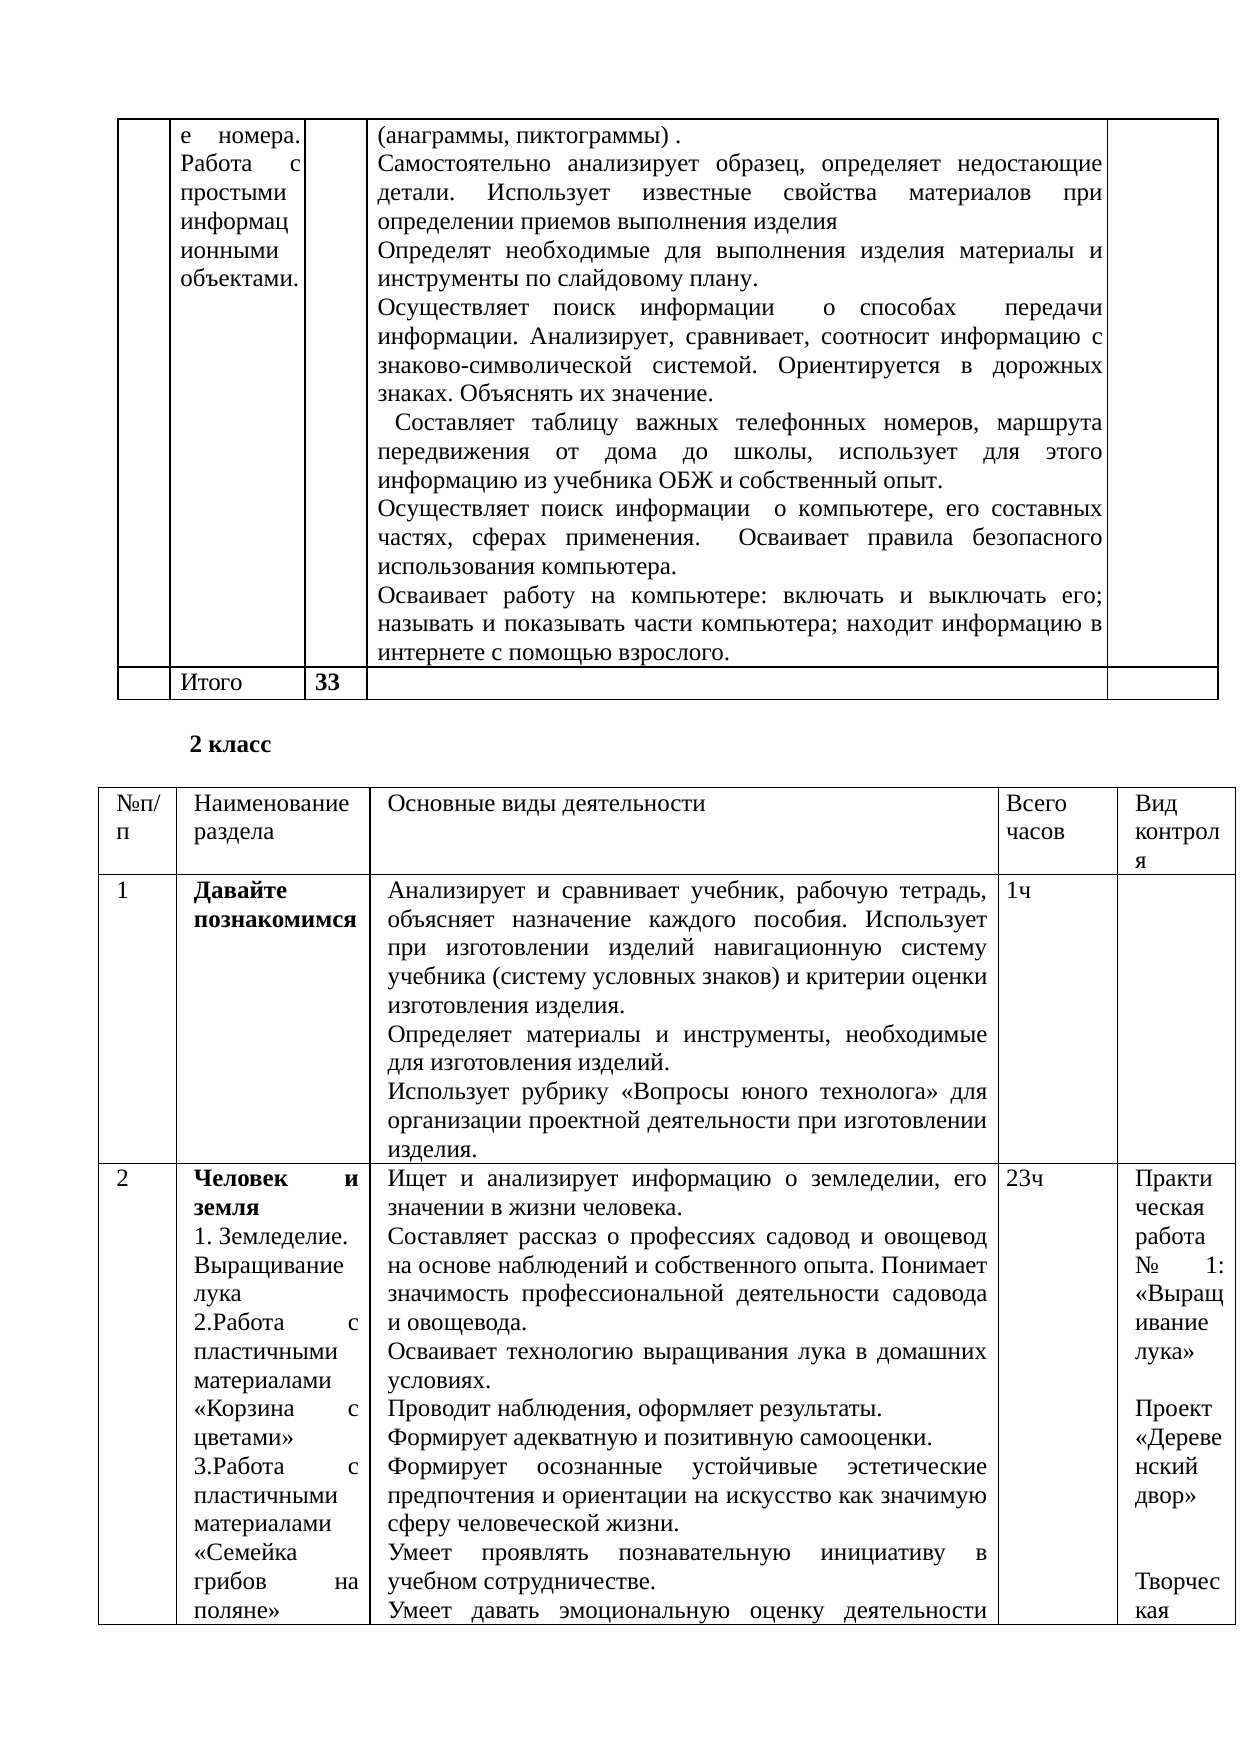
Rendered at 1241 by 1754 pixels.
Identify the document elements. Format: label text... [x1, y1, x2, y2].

table_header Основные виды деятельности [371, 788, 998, 874]
table_cell [1118, 875, 1235, 1162]
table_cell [371, 1164, 998, 1623]
table_header Всего часов [999, 788, 1117, 874]
table_header Вид контроля [1118, 788, 1235, 874]
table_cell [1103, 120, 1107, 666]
table_cell 33 [306, 668, 366, 699]
table_cell Давайте познакомимся [177, 875, 369, 1162]
table_cell 1ч [999, 875, 1117, 1162]
text 2 класс [183, 729, 1152, 758]
table_cell 23ч [999, 1164, 1117, 1623]
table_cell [1108, 120, 1217, 666]
table_cell 2 [99, 1164, 176, 1623]
table_cell [368, 668, 1107, 699]
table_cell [177, 1164, 369, 1623]
table_cell Итого [171, 668, 304, 699]
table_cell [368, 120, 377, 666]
table_cell 3 [306, 120, 366, 666]
table_cell [1108, 668, 1217, 699]
table_header Наименование раздела [177, 788, 369, 874]
table_cell 1 [99, 875, 176, 1162]
table_cell 5 [119, 120, 169, 666]
table_cell [119, 668, 169, 699]
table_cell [171, 120, 304, 666]
table_header №п/п [99, 788, 176, 874]
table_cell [1118, 1164, 1235, 1623]
table_cell Анализирует и сравнивает учебник, рабочую тетрадь, объясняет назначение каждого пособия. Использует при изготовлении изделий навигационную систему учебника (систему условных знаков) и критерии оценки изготовления изделия. Определяет материалы и инструменты, необходимые для изготовления изделий. Использует рубрику «Вопросы юного технолога» для организации проектной деятельности при изготовлении изделия. [371, 875, 998, 1162]
